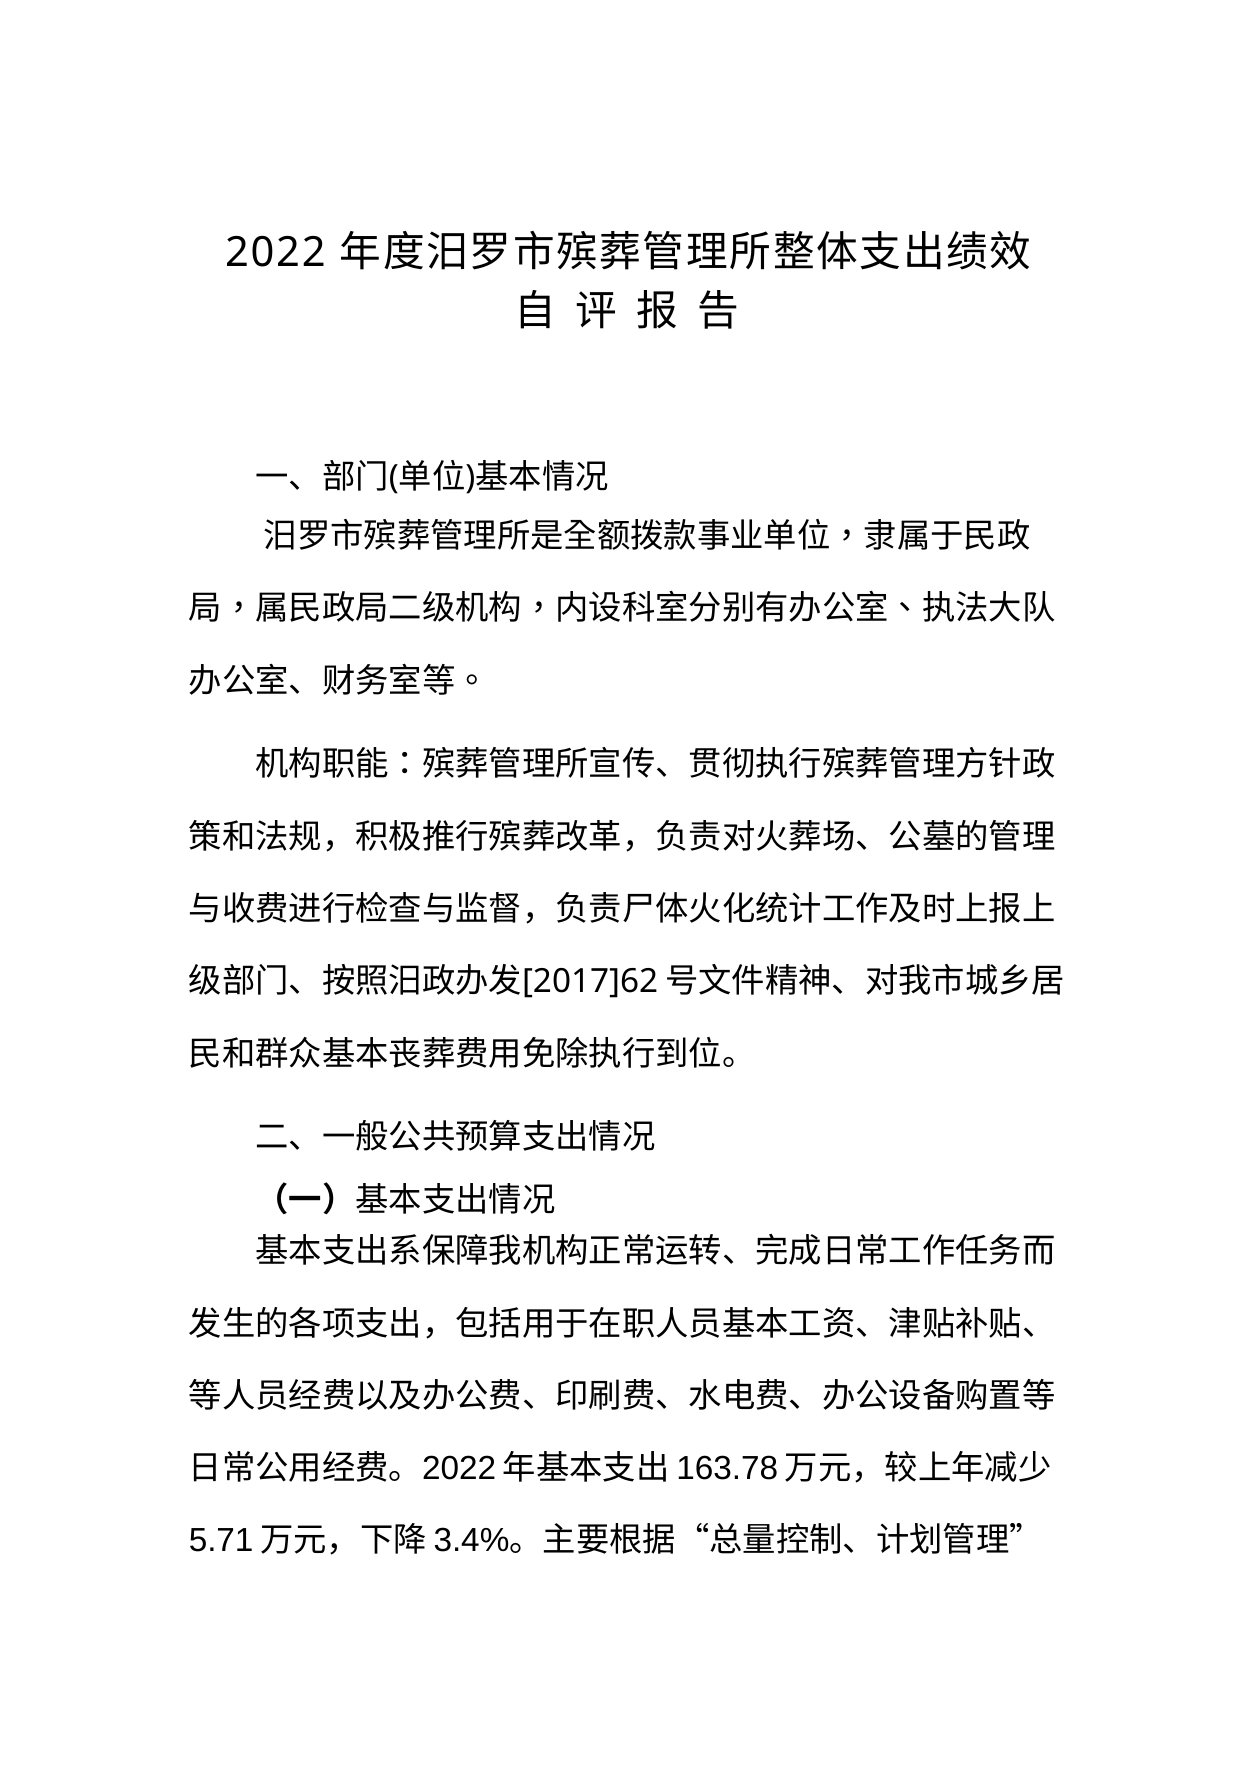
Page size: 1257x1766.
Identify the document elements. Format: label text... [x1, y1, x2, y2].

text 汨罗市殡葬管理所是全额拨款事业单位，隶属于民政局，属民政局二级机构，内设科室分别有办公室、执法大队办公室、财务室等。 [188, 509, 1068, 702]
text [188, 1224, 1068, 1561]
list （一）基本支出情况 [188, 1161, 1068, 1224]
text 机构职能：殡葬管理所宣传、贯彻执行殡葬管理方针政策和法规，积极推行殡葬改革，负责对火葬场、公墓的管理与收费进行检查与监督，负责尸体火化统计工作及时上报上级部门、按照汨政办发[2017]62号文件精神、对我市城乡居民和群众基本丧葬费用免除执行到位。 [188, 737, 1068, 1075]
text 2022 年度汨罗市殡葬管理所整体支出绩效 [188, 222, 1068, 277]
text 二、一般公共预算支出情况 [188, 1099, 1068, 1161]
text 自 评 报 告 [188, 291, 1068, 369]
list 部门(单位)基本情况 [188, 453, 1068, 498]
